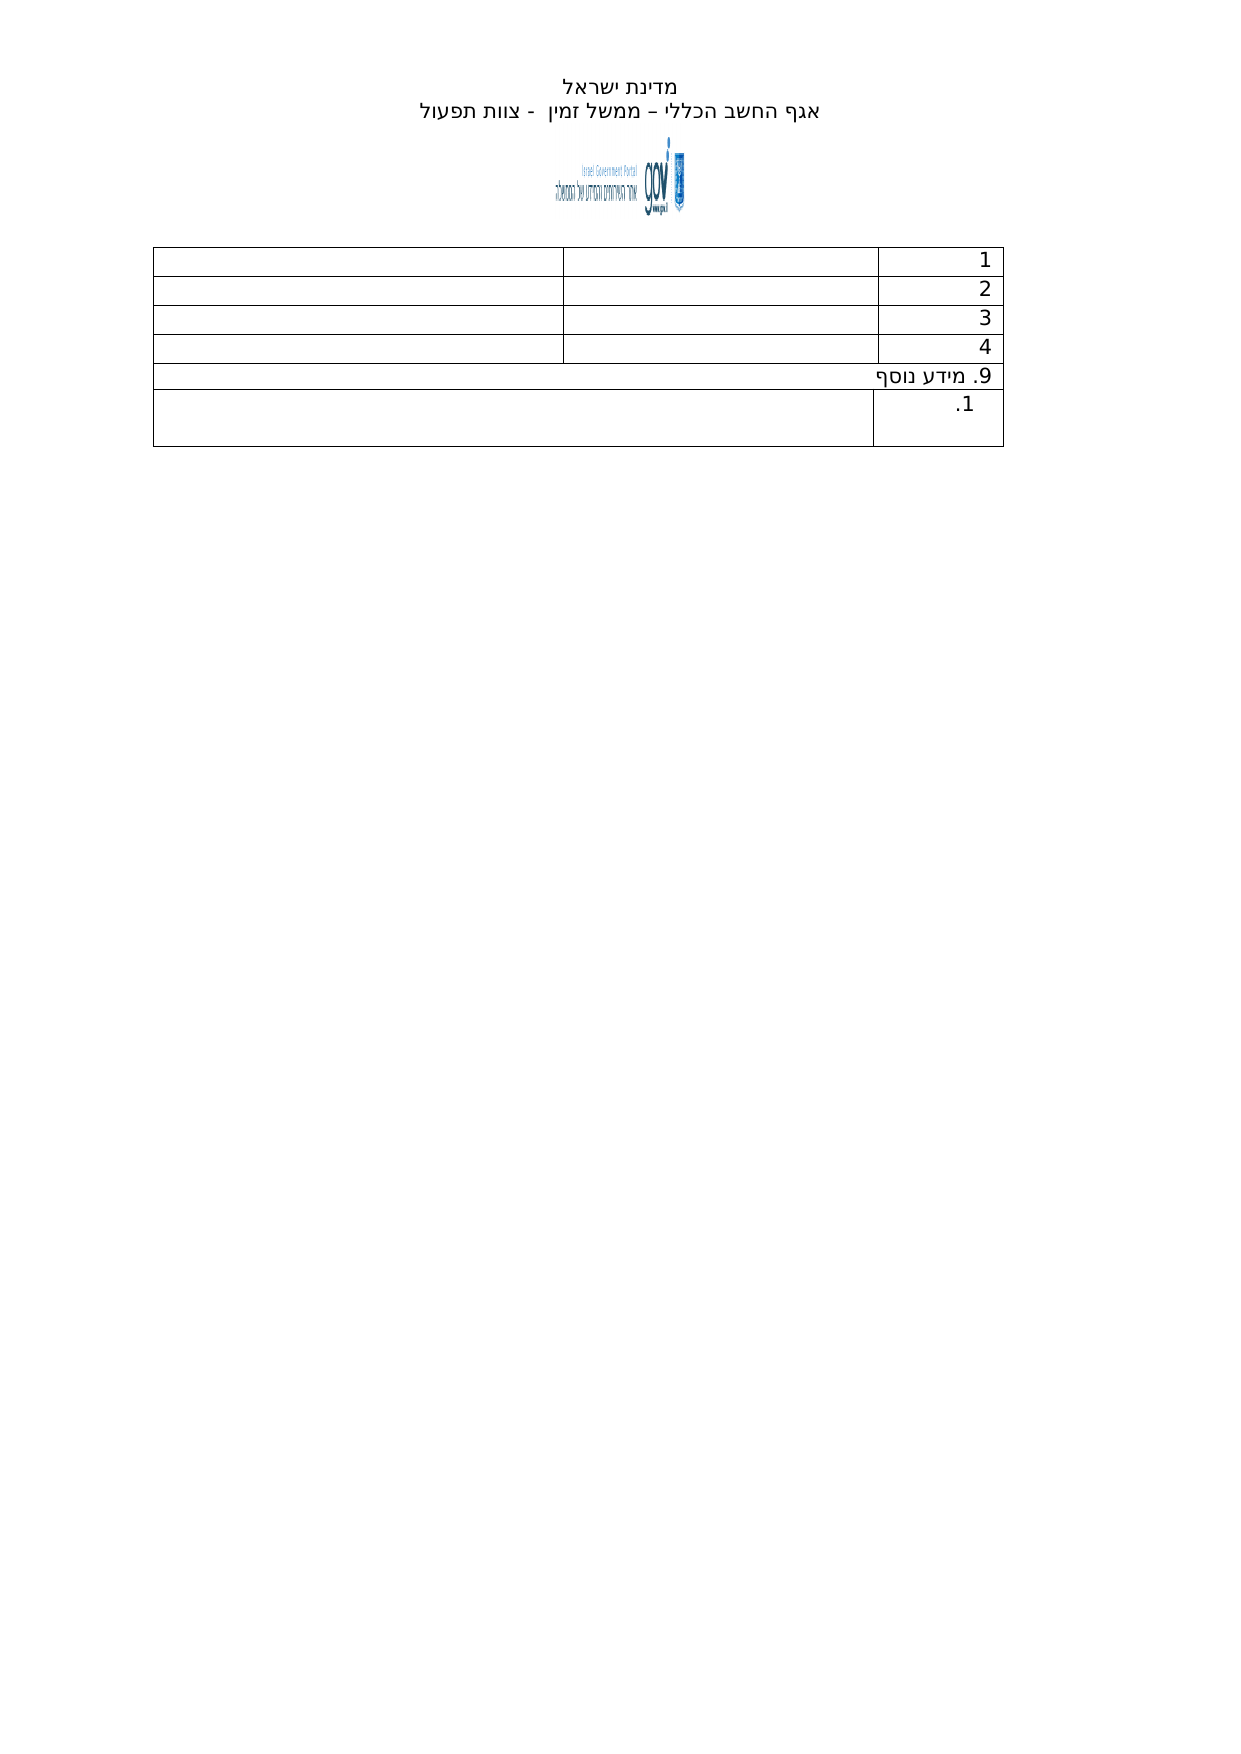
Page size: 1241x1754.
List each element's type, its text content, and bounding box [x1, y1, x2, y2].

table_cell 4 [879, 335, 1003, 363]
table_cell [154, 306, 563, 334]
table_cell [154, 335, 563, 363]
table_cell 3 [879, 306, 1003, 334]
table_cell [564, 335, 878, 363]
table_cell [154, 248, 563, 276]
table_cell [564, 306, 878, 334]
table_cell [154, 277, 563, 305]
table_cell [564, 248, 878, 276]
table_cell [154, 390, 873, 446]
table_cell 9. מידע נוסף [154, 364, 1003, 388]
table_cell 1 [879, 248, 1003, 276]
picture [555, 123, 685, 219]
table_cell 2 [879, 277, 1003, 305]
table_cell [564, 277, 878, 305]
table_cell [874, 390, 1003, 446]
